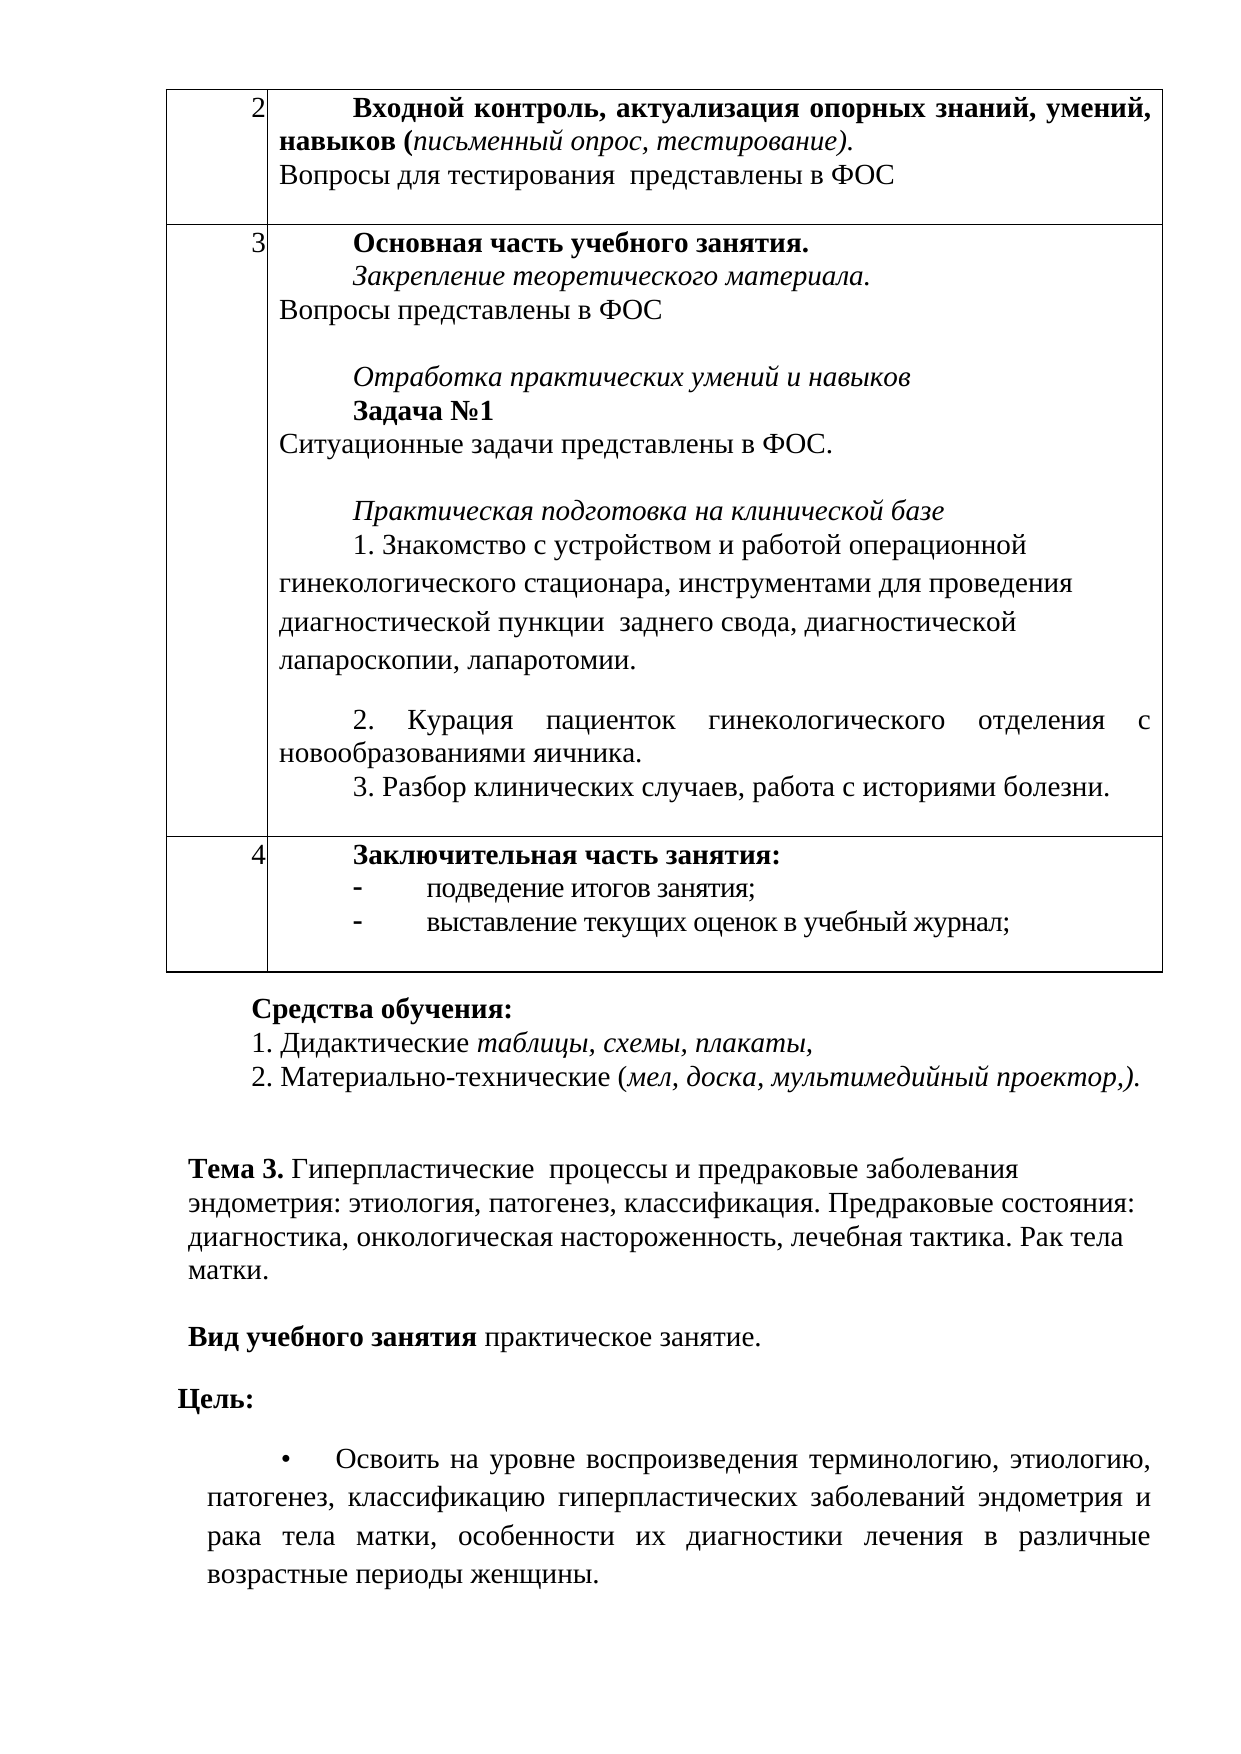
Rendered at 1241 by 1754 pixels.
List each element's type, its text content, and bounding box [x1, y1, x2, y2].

table_cell Заключительная часть занятия: подведение итогов занятия; выставление текущих оценок в учебный журнал; [268, 837, 1162, 971]
table_cell 3 [167, 225, 267, 836]
text 1. Дидактические таблицы, схемы, плакаты, [177, 1025, 1152, 1059]
text Вид учебного занятия практическое занятие. [188, 1319, 1152, 1353]
text Средства обучения: [177, 992, 1152, 1025]
table_cell 2 [167, 90, 267, 224]
text Цель: [177, 1382, 1152, 1415]
table_cell Входной контроль, актуализация опорных знаний, умений, навыков (письменный опрос, тестирование). Вопросы для тестирования представлены в ФОС [268, 90, 1162, 224]
table_cell 4 [167, 837, 267, 971]
text Тема 3. Гиперпластические процессы и предраковые заболевания эндометрия: этиология, патогенез, классификация. Предраковые состояния: диагностика, онкологическая настороженность, лечебная тактика. Рак тела матки. [188, 1152, 1152, 1286]
table_cell Основная часть учебного занятия. Закрепление теоретического материала. Вопросы представлены в ФОС Отработка практических умений и навыков Задача №1 Ситуационные задачи представлены в ФОС. Практическая подготовка на клинической базе 1. Знакомство с устройством и работой операционной гинекологического стационара, инструментами для проведения диагностической пункции заднего свода, диагностической лапароскопии, лапаротомии. 2. Курация пациенток гинекологического отделения с новообразованиями яичника. 3. Разбор клинических случаев, работа с историями болезни. [268, 225, 1162, 836]
list Освоить на уровне воспроизведения терминологию, этиологию, патогенез, классификацию гиперпластических заболеваний эндометрия и рака тела матки, особенности их диагностики лечения в различные возрастные периоды женщины. [207, 1441, 1152, 1590]
text 2. Материально-технические (мел, доска, мультимедийный проектор,). [177, 1059, 1152, 1092]
